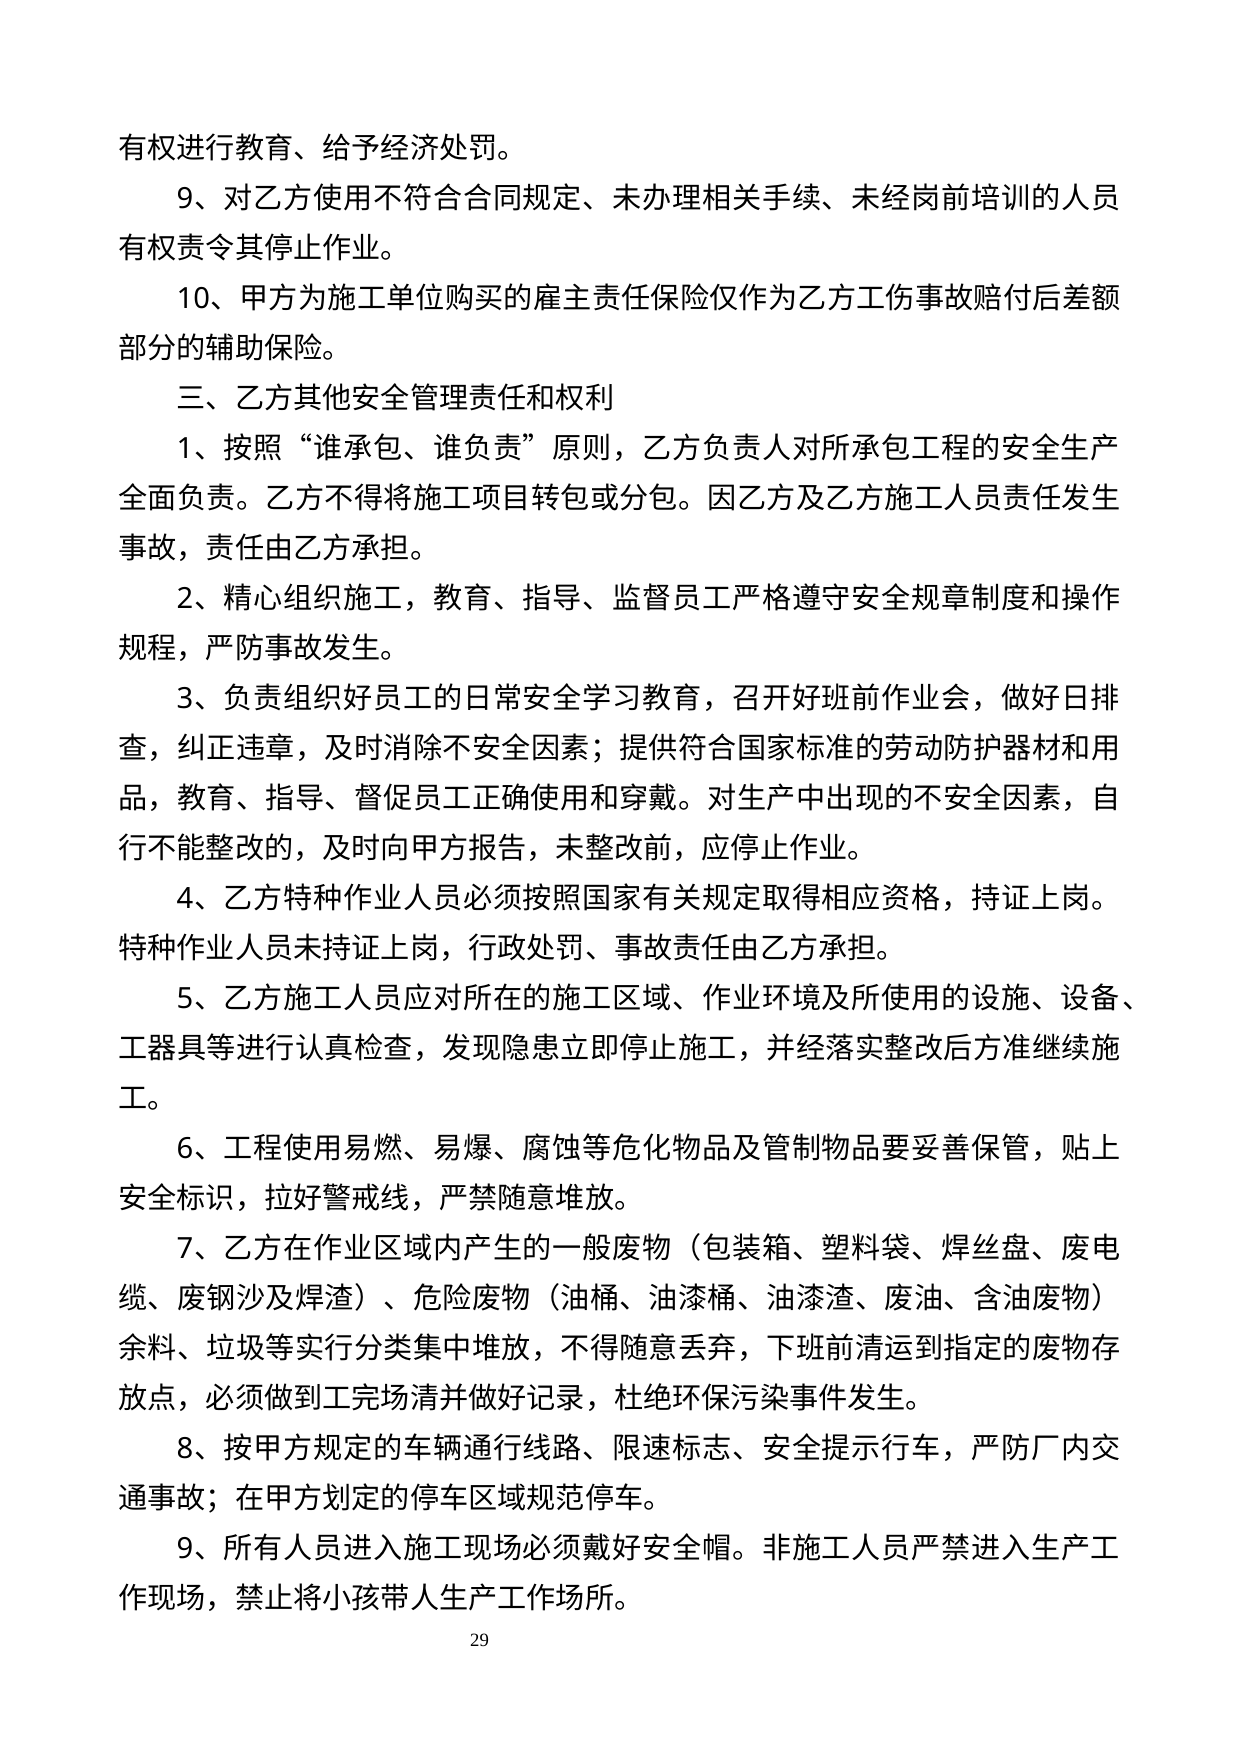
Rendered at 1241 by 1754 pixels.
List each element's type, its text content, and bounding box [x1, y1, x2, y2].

text 10、甲方为施工单位购买的雇主责任保险仅作为乙方工伤事故赔付后差额部分的辅助保险。 [118, 268, 1122, 368]
text 9、所有人员进入施工现场必须戴好安全帽。非施工人员严禁进入生产工作现场，禁止将小孩带人生产工作场所。 [118, 1518, 1122, 1618]
text 5、乙方施工人员应对所在的施工区域、作业环境及所使用的设施、设备、工器具等进行认真检查，发现隐患立即停止施工，并经落实整改后方准继续施工。 [118, 968, 1122, 1118]
text 2、精心组织施工，教育、指导、监督员工严格遵守安全规章制度和操作规程，严防事故发生。 [118, 568, 1122, 668]
text 9、对乙方使用不符合合同规定、未办理相关手续、未经岗前培训的人员有权责令其停止作业。 [118, 168, 1122, 268]
text 1、按照“谁承包、谁负责”原则，乙方负责人对所承包工程的安全生产全面负责。乙方不得将施工项目转包或分包。因乙方及乙方施工人员责任发生事故，责任由乙方承担。 [118, 418, 1122, 568]
text 4、乙方特种作业人员必须按照国家有关规定取得相应资格，持证上岗。特种作业人员未持证上岗，行政处罚、事故责任由乙方承担。 [118, 868, 1122, 968]
text 3、负责组织好员工的日常安全学习教育，召开好班前作业会，做好日排查，纠正违章，及时消除不安全因素；提供符合国家标准的劳动防护器材和用品，教育、指导、督促员工正确使用和穿戴。对生产中出现的不安全因素，自行不能整改的，及时向甲方报告，未整改前，应停止作业。 [118, 668, 1122, 868]
text 6、工程使用易燃、易爆、腐蚀等危化物品及管制物品要妥善保管，贴上安全标识，拉好警戒线，严禁随意堆放。 [118, 1118, 1122, 1218]
text 7、乙方在作业区域内产生的一般废物（包装箱、塑料袋、焊丝盘、废电缆、废钢沙及焊渣）、危险废物（油桶、油漆桶、油漆渣、废油、含油废物）、余料、垃圾等实行分类集中堆放，不得随意丢弃，下班前清运到指定的废物存放点，必须做到工完场清并做好记录，杜绝环保污染事件发生。 [118, 1218, 1122, 1418]
text 三、乙方其他安全管理责任和权利 [118, 368, 1122, 418]
text 8、按甲方规定的车辆通行线路、限速标志、安全提示行车，严防厂内交通事故；在甲方划定的停车区域规范停车。 [118, 1418, 1122, 1518]
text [118, 118, 1122, 168]
